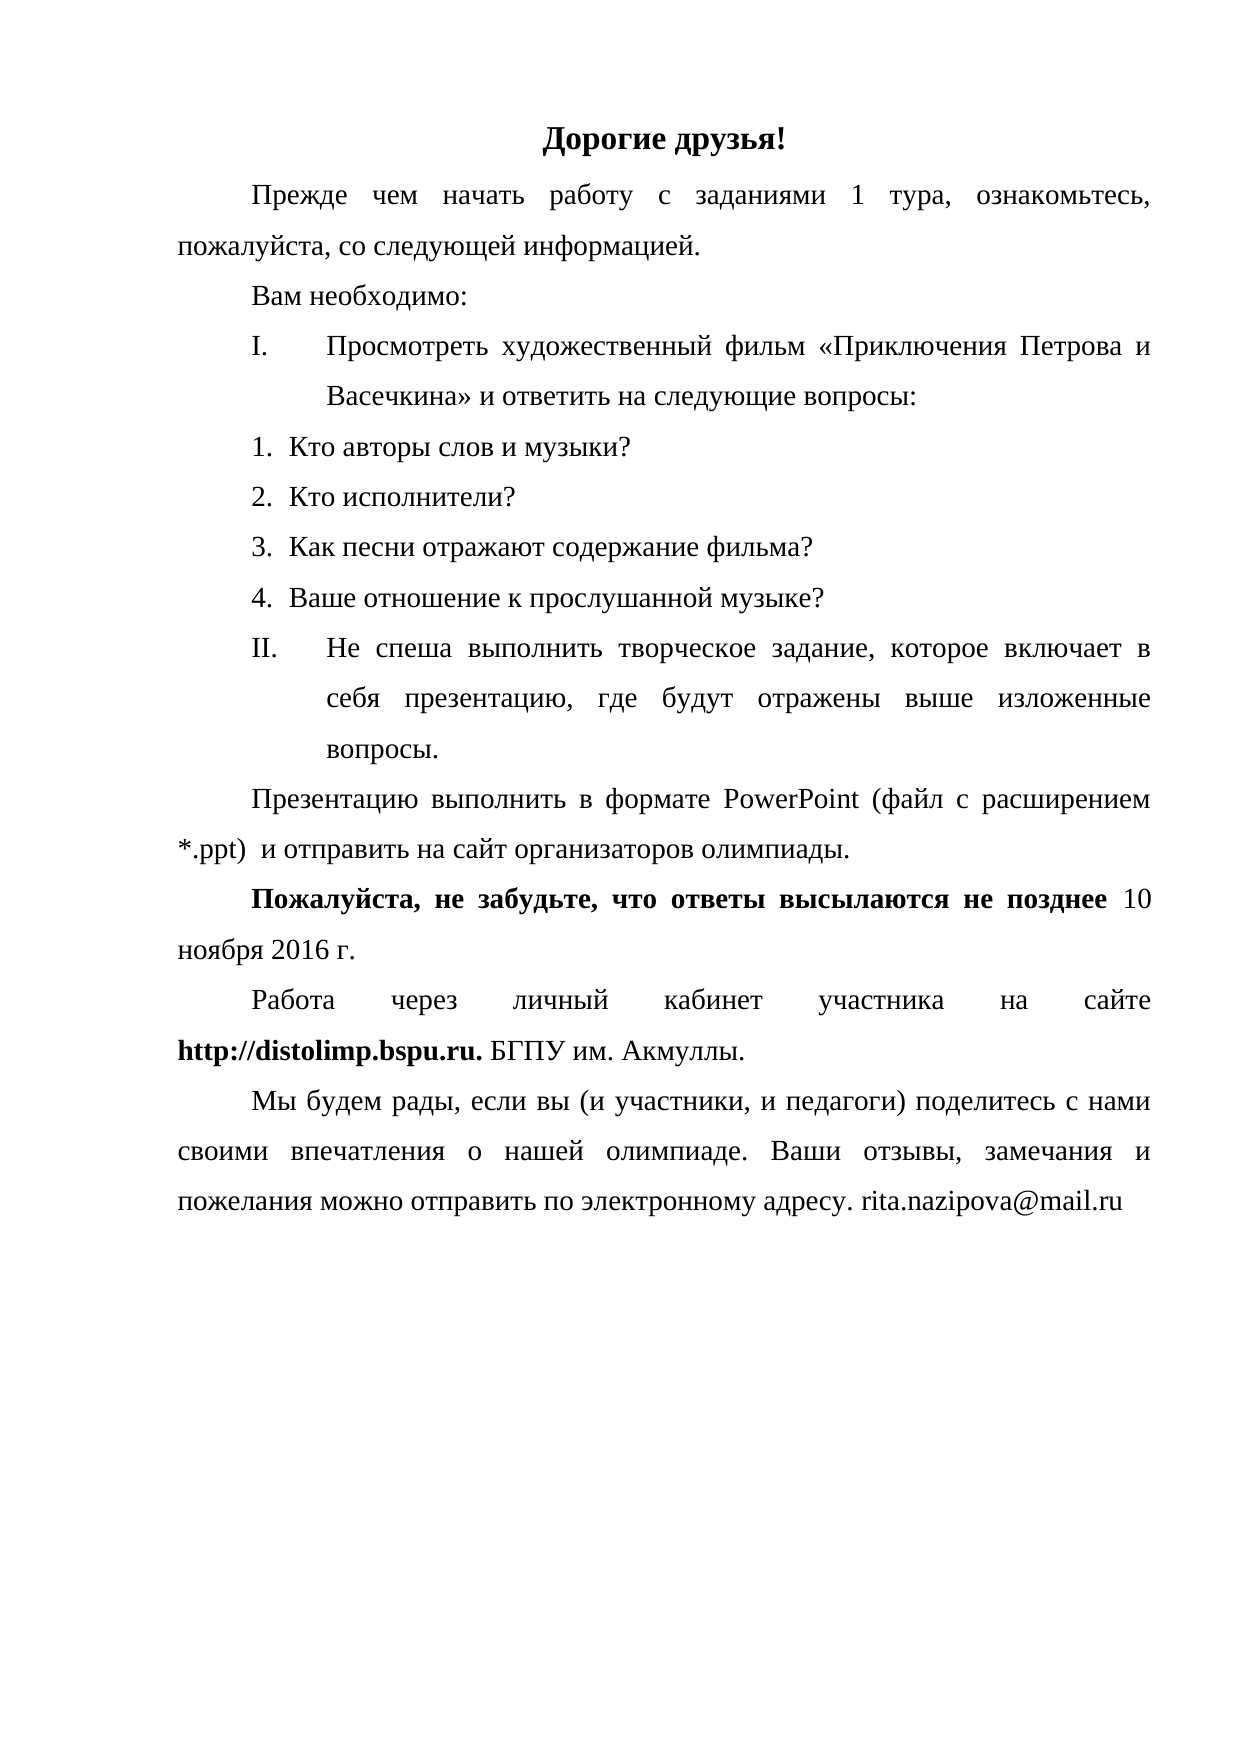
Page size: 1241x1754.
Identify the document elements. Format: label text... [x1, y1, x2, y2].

text Прежде чем начать работу с заданиями 1 тура, ознакомьтесь, пожалуйста, со следующей информацией. [177, 177, 1152, 261]
text Вам необходимо: [177, 278, 1152, 311]
text Пожалуйста, не забудьте, что ответы высылаются не позднее 10 ноября 2016 г. [177, 882, 1152, 966]
list Как песни отражают содержание фильма? [251, 529, 1152, 563]
text Дорогие друзья! [177, 118, 1152, 156]
list Ваше отношение к прослушанной музыке? [251, 580, 1152, 613]
list Просмотреть художественный фильм «Приключения Петрова и Васечкина» и ответить на следующие вопросы: [251, 328, 1152, 412]
list Не спеша выполнить творческое задание, которое включает в себя презентацию, где будут отражены выше изложенные вопросы. [251, 630, 1152, 764]
text Презентацию выполнить в формате PowerPoint (файл с расширением *.ppt) и отправить на сайт организаторов олимпиады. [177, 781, 1152, 865]
list Кто авторы слов и музыки? [251, 429, 1152, 462]
list Кто исполнители? [251, 479, 1152, 513]
text Мы будем рады, если вы (и участники, и педагоги) поделитесь с нами своими впечатления о нашей олимпиаде. Ваши отзывы, замечания и пожелания можно отправить по электронному адресу. rita.nazipova@mail.ru [177, 1083, 1152, 1217]
text Работа через личный кабинет участника на сайте http://distolimp.bspu.ru. БГПУ им. Акмуллы. [177, 982, 1152, 1066]
